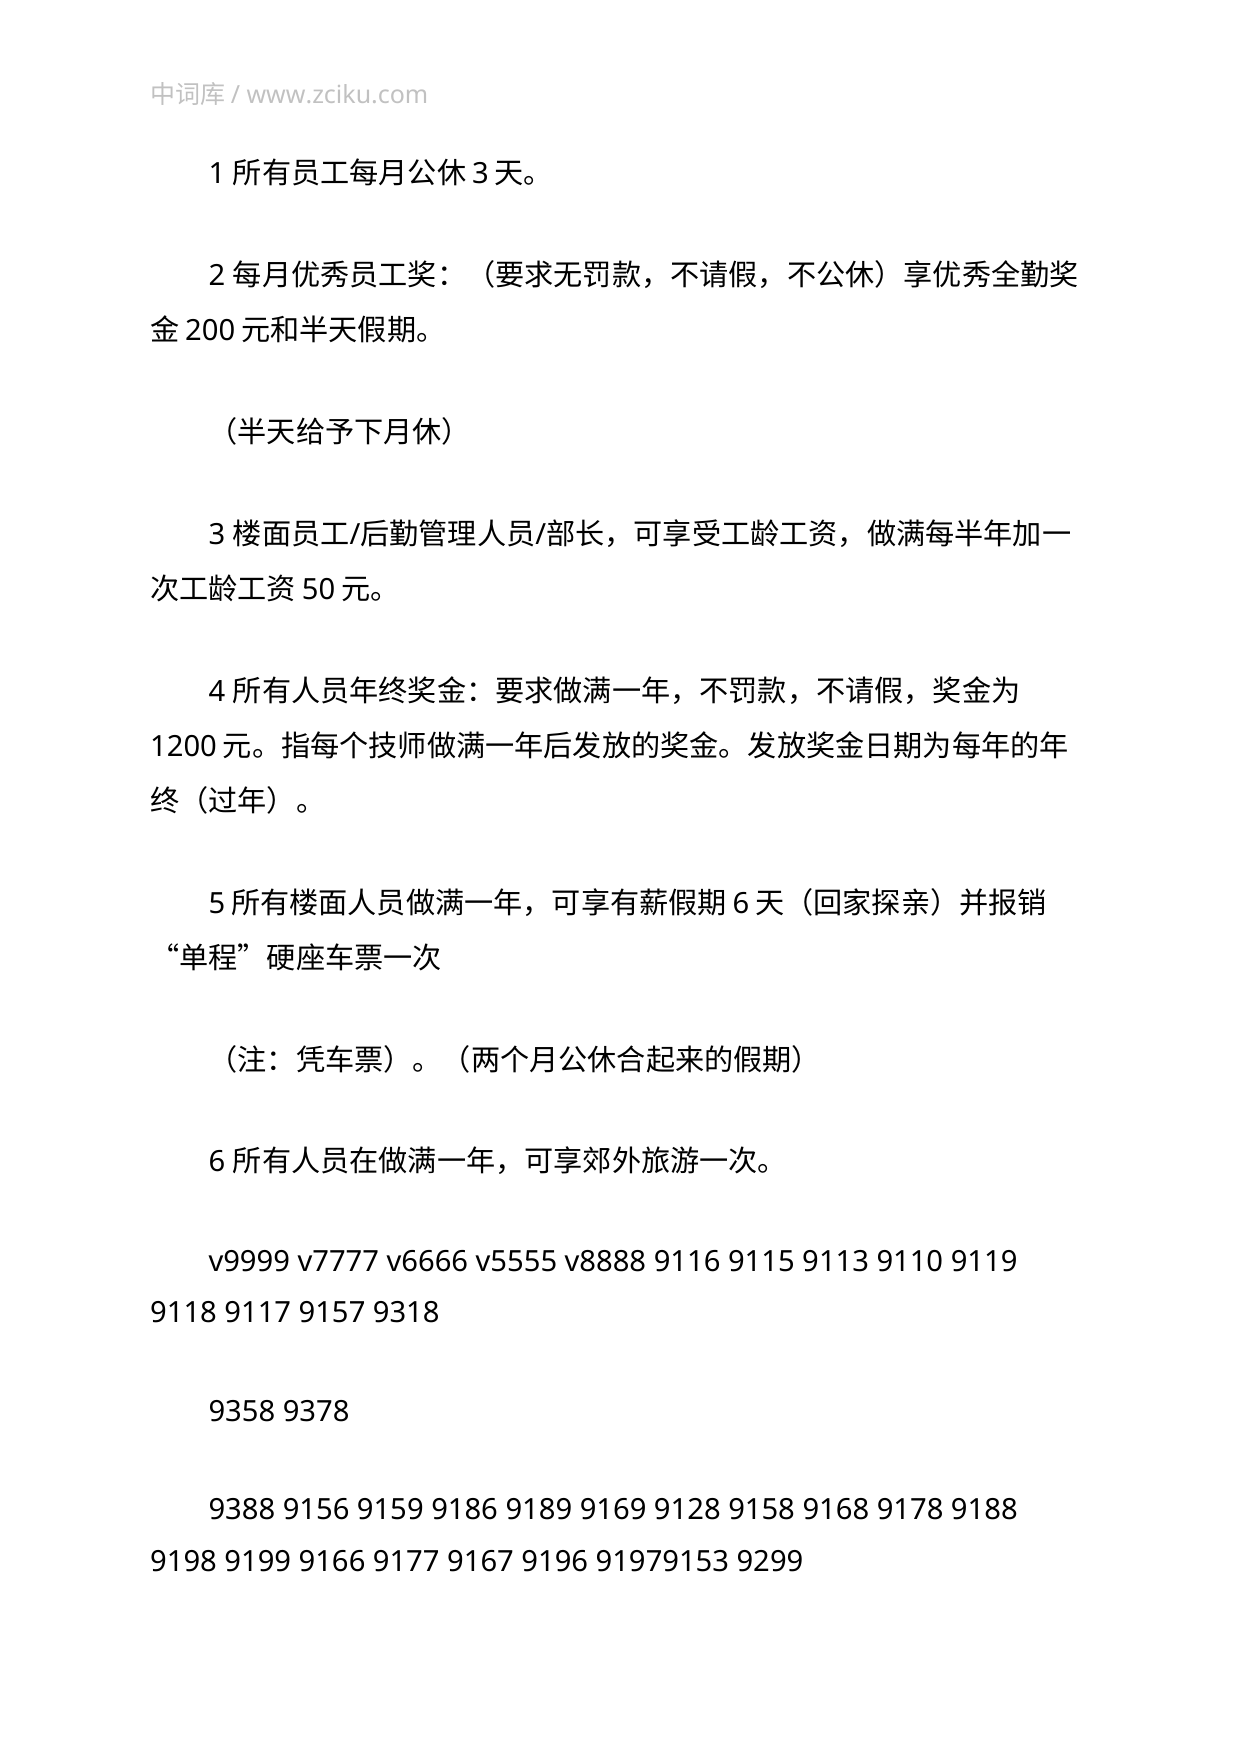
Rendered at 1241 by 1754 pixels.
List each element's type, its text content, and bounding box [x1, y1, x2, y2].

text 9388 9156 9159 9186 9189 9169 9128 9158 9168 9178 9188 9198 9199 9166 9177 9167 9196 91979153 9299 [150, 1488, 1090, 1580]
text 2 每月优秀员工奖：（要求无罚款，不请假，不公休）享优秀全勤奖金200元和半天假期。 [150, 252, 1090, 349]
text v9999 v7777 v6666 v5555 v8888 9116 9115 9113 9110 9119 9118 9117 9157 9318 [150, 1240, 1090, 1331]
text 1 所有员工每月公休3天。 [150, 150, 1090, 192]
text 9358 9378 [150, 1390, 1090, 1430]
text 4 所有人员年终奖金：要求做满一年，不罚款，不请假，奖金为1200元。指每个技师做满一年后发放的奖金。发放奖金日期为每年的年终（过年）。 [150, 668, 1090, 820]
text （注：凭车票）。（两个月公休合起来的假期） [150, 1036, 1090, 1078]
text （半天给予下月休） [150, 409, 1090, 451]
text 6 所有人员在做满一年，可享郊外旅游一次。 [150, 1138, 1090, 1180]
text 3 楼面员工/后勤管理人员/部长，可享受工龄工资，做满每半年加一次工龄工资50元。 [150, 511, 1090, 608]
text 5所有楼面人员做满一年，可享有薪假期6天（回家探亲）并报销“单程”硬座车票一次 [150, 879, 1090, 977]
